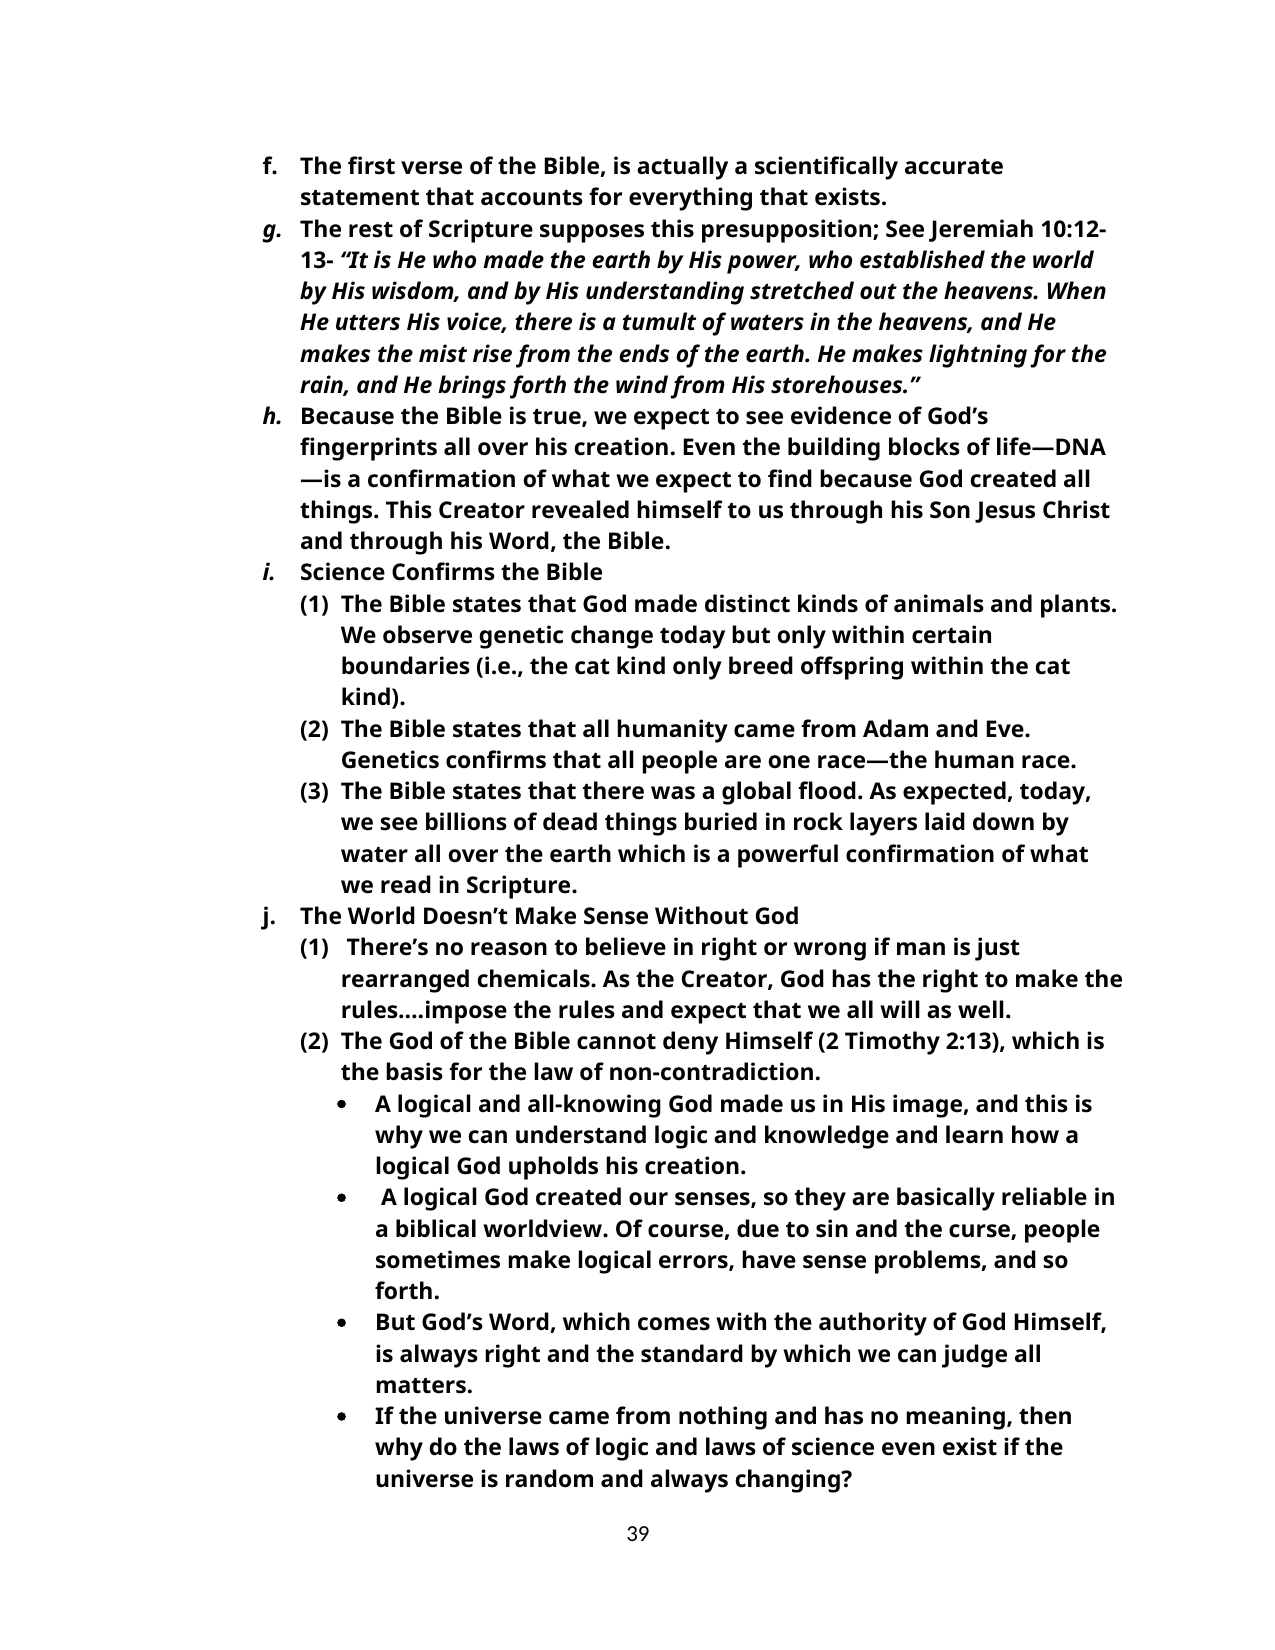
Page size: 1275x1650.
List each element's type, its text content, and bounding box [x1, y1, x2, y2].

list The first verse of the Bible, is actually a scientifically accurate statement that accounts for everything that exists. [262, 150, 1125, 212]
list If the universe came from nothing and has no meaning, then why do the laws of logic and laws of science even exist if the universe is random and always changing? [337, 1400, 1125, 1494]
list But God’s Word, which comes with the authority of God Himself, is always right and the standard by which we can judge all matters. [337, 1306, 1125, 1400]
list A logical and all-knowing God made us in His image, and this is why we can understand logic and knowledge and learn how a logical God upholds his creation. [337, 1087, 1125, 1181]
list The Bible states that God made distinct kinds of animals and plants. We observe genetic change today but only within certain boundaries (i.e., the cat kind only breed offspring within the cat kind). [300, 587, 1125, 712]
list The rest of Scripture supposes this presupposition; See Jeremiah 10:12-13- “It is He who made the earth by His power, who established the world by His wisdom, and by His understanding stretched out the heavens. When He utters His voice, there is a tumult of waters in the heavens, and He makes the mist rise from the ends of the earth. He makes lightning for the rain, and He brings forth the wind from His storehouses.” [262, 212, 1125, 400]
list The Bible states that all humanity came from Adam and Eve. Genetics confirms that all people are one race—the human race. [300, 712, 1125, 775]
list Science Confirms the Bible [262, 556, 1125, 587]
list The World Doesn’t Make Sense Without God [262, 900, 1125, 931]
list A logical God created our senses, so they are basically reliable in a biblical worldview. Of course, due to sin and the curse, people sometimes make logical errors, have sense problems, and so forth. [337, 1181, 1125, 1306]
list Because the Bible is true, we expect to see evidence of God’s fingerprints all over his creation. Even the building blocks of life—DNA—is a confirmation of what we expect to find because God created all things. This Creator revealed himself to us through his Son Jesus Christ and through his Word, the Bible. [262, 400, 1125, 556]
list There’s no reason to believe in right or wrong if man is just rearranged chemicals. As the Creator, God has the right to make the rules….impose the rules and expect that we all will as well. [300, 931, 1125, 1025]
list The Bible states that there was a global flood. As expected, today, we see billions of dead things buried in rock layers laid down by water all over the earth which is a powerful confirmation of what we read in Scripture. [300, 775, 1125, 900]
list The God of the Bible cannot deny Himself (2 Timothy 2:13), which is the basis for the law of non-contradiction. [300, 1025, 1125, 1087]
